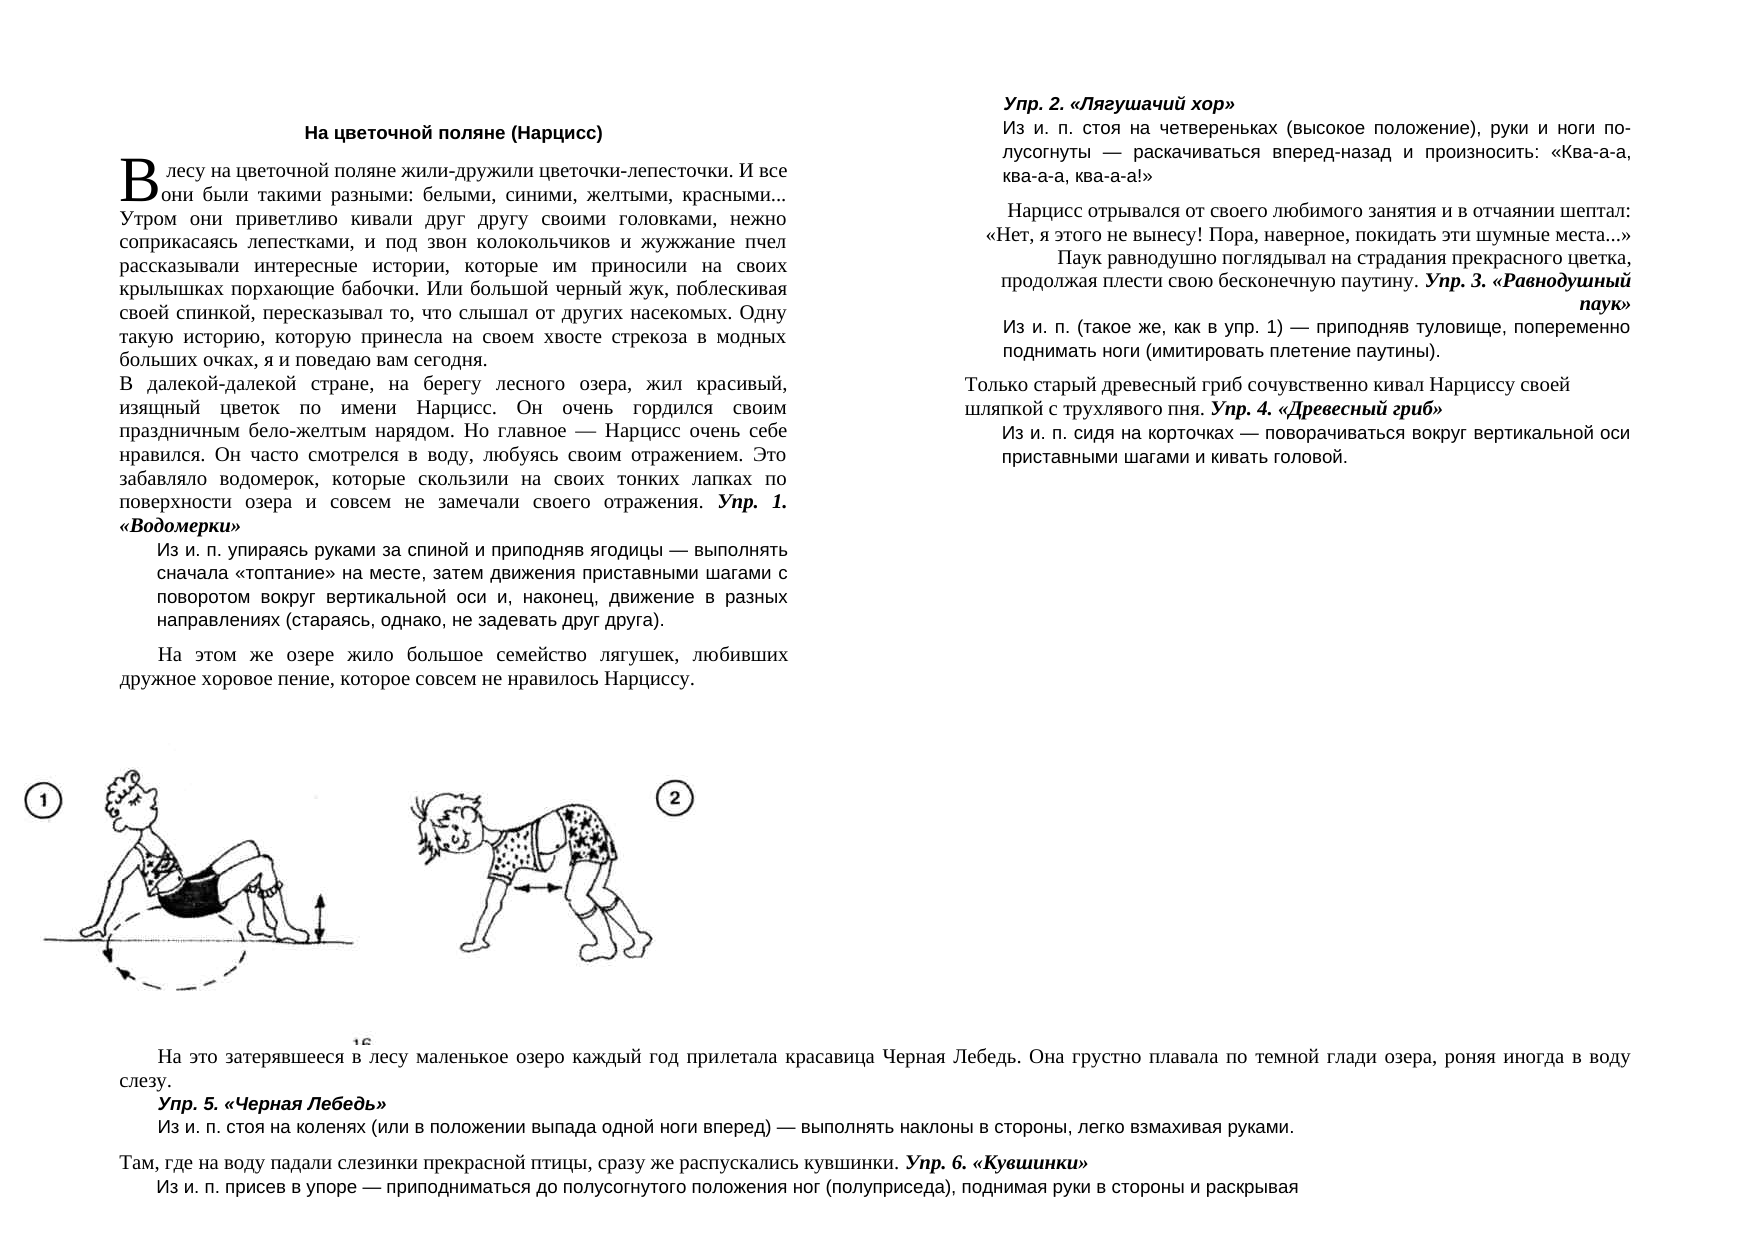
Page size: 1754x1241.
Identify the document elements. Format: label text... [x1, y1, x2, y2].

picture [0, 727, 711, 1045]
text Из и. п. стоя на коленях (или в положении выпада одной ноги вперед) — выполнять наклоны в стороны, легко взмахивая руками. [157, 1115, 1632, 1139]
text Нарцисс отрывался от своего любимого занятия и в отчаянии шептал: «Нет, я этого не вынесу! Пора, наверное, покидать эти шумные места...» Паук равнодушно поглядывал на страдания прекрасного цветка, продолжая плести свою бесконечную паутину. Упр. 3. «Равнодушный паук» [964, 199, 1631, 315]
text Из и. п. (такое же, как в упр. 1) — приподняв туловище, попеременно поднимать ноги (имитировать плетение паутины). [1003, 315, 1631, 362]
text лесу на цветочной поляне жили-дружили цветочки-лепесточки. И все они были такими разными: белыми, синими, желтыми, красными... Утром они приветливо кивали друг другу своими головками, нежно соприкасаясь лепестками, и под звон колокольчиков и жужжание пчел рассказывали интересные истории, которые им приносили на своих крылышках порхающие бабочки. Или большой черный жук, поблескивая своей спинкой, пересказывал то, что слышал от других насекомых. Одну такую историю, которую принесла на своем хвосте стрекоза в модных больших очках, я и поведаю вам сегодня. [119, 159, 787, 372]
text Только старый древесный гриб сочувственно кивал Нарциссу своей шляпкой с трухлявого пня. Упр. 4. «Древесный гриб» [964, 373, 1632, 420]
text Там, где на воду падали слезинки прекрасной птицы, сразу же распускались кувшинки. Упр. 6. «Кувшинки» [119, 1151, 1632, 1174]
text Упр. 5. «Черная Лебедь» [157, 1092, 1632, 1115]
text Из и. п. стоя на четвереньках (высокое положение), руки и ноги полусогнуты — раскачиваться вперед-назад и произносить: «Ква-а-а, ква-а-а, ква-а-а!» [1002, 115, 1631, 187]
text Из и. п. сидя на корточках — поворачиваться вокруг вертикальной оси приставными шагами и кивать головой. [1002, 420, 1631, 468]
text В далекой-далекой стране, на берегу лесного озера, жил красивый, изящный цветок по имени Нарцисс. Он очень гордился своим праздничным бело-желтым нарядом. Но главное — Нарцисс очень себе нравился. Он часто смотрелся в воду, любуясь своим отражением. Это забавляло водомерок, которые скользили на своих тонких лапках по поверхности озера и совсем не замечали своего отражения. Упр. 1. «Водомерки» [119, 372, 787, 537]
text На этом же озере жило большое семейство лягушек, любивших дружное хоровое пение, которое совсем не нравилось Нарциссу. [119, 642, 788, 691]
text Из и. п. упираясь руками за спиной и приподняв ягодицы — выполнять сначала «топтание» на месте, затем движения приставными шагами с поворотом вокруг вертикальной оси и, наконец, движение в разных направлениях (стараясь, однако, не задевать друг друга). [157, 537, 788, 632]
text Из и. п. присев в упоре — приподниматься до полусогнутого положения ног (полуприседа), поднимая руки в стороны и раскрывая [156, 1174, 1632, 1198]
text Упр. 2. «Лягушачий хор» [1003, 91, 1632, 115]
text На цветочной поляне (Нарцисс) [119, 121, 788, 143]
